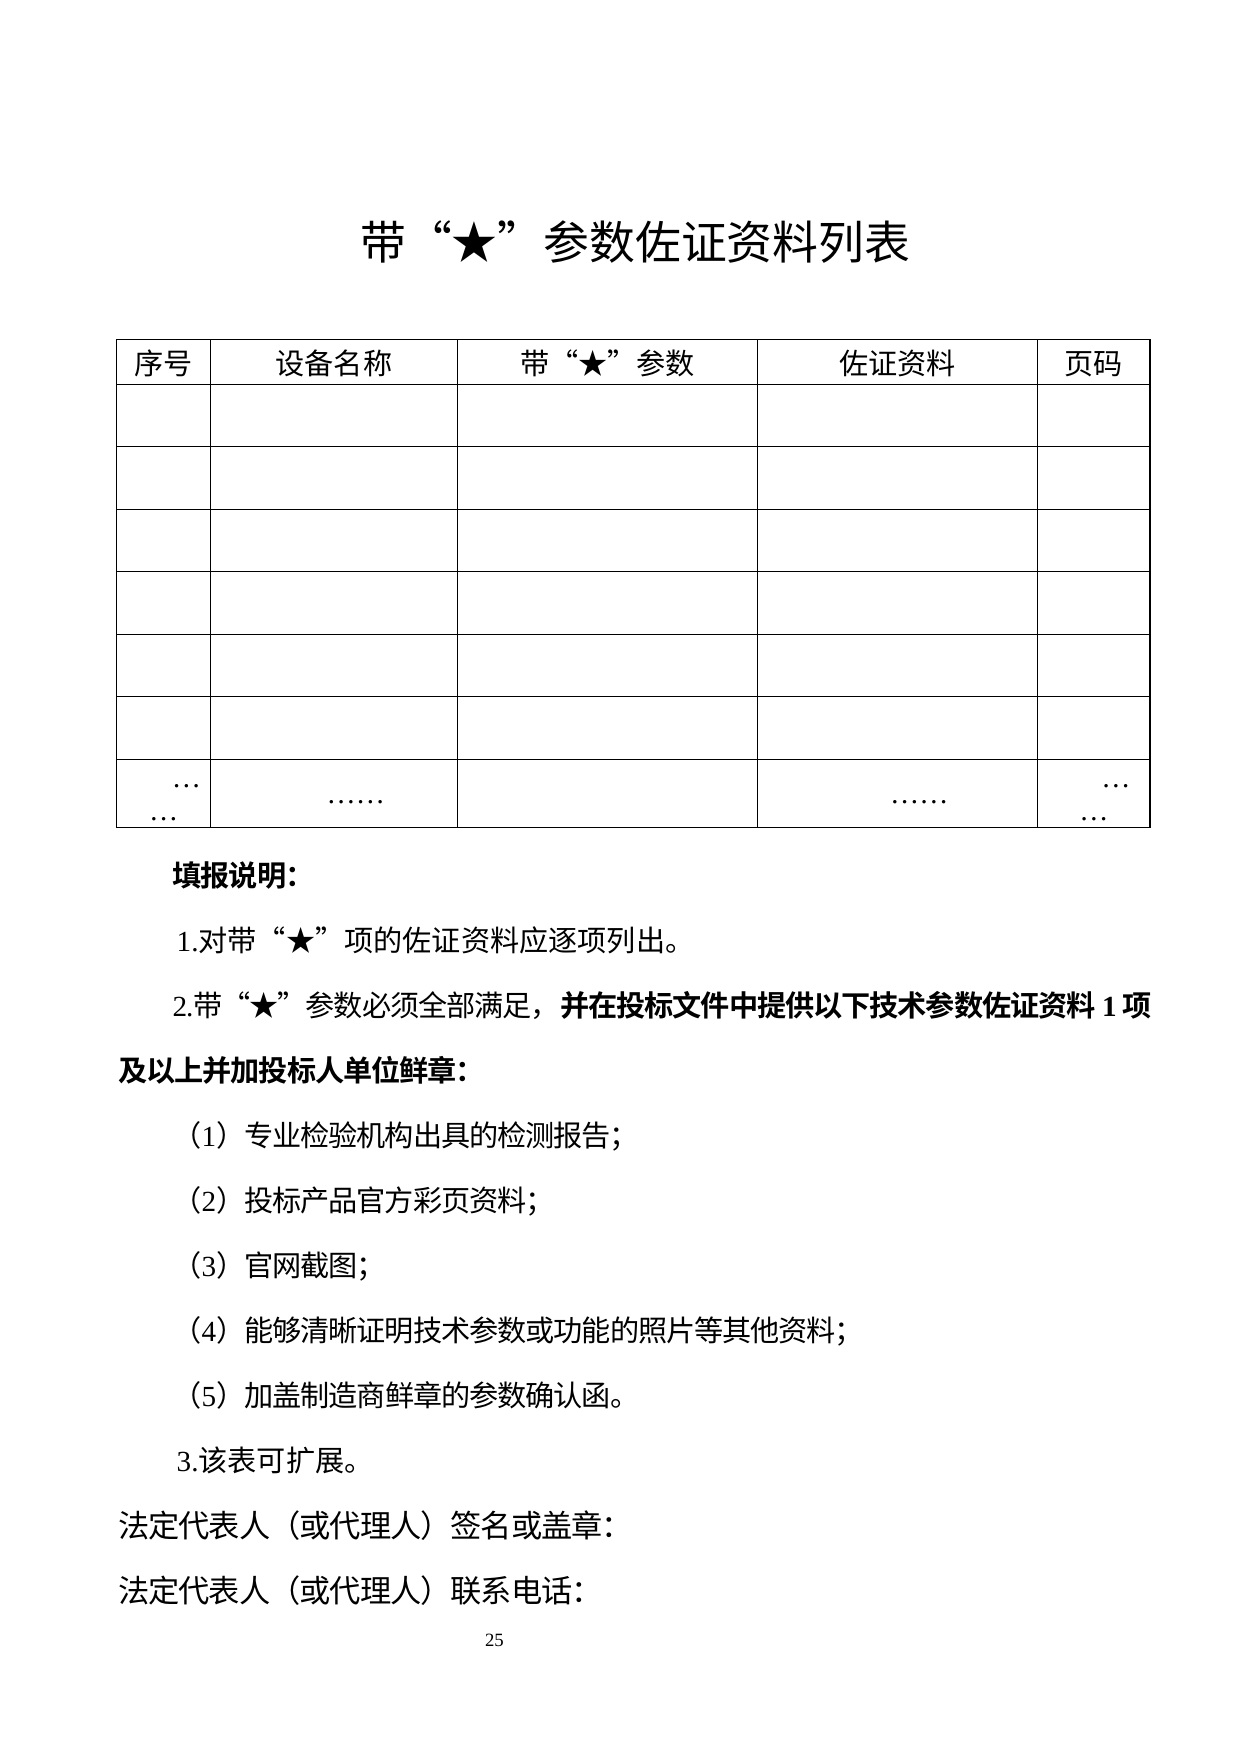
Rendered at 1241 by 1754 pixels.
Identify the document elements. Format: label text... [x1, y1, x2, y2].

text （3）官网截图； [118, 1231, 1152, 1296]
table_cell [117, 572, 210, 634]
table_cell [1038, 385, 1149, 446]
table_header 序号 [117, 340, 210, 384]
text 带“★”参数佐证资料列表 [118, 191, 1152, 288]
table_cell [758, 697, 1037, 759]
text 1.对带“★”项的佐证资料应逐项列出。 [118, 906, 1152, 971]
table_cell [211, 697, 457, 759]
table_header 设备名称 [211, 340, 457, 384]
text 法定代表人（或代理人）联系电话： [118, 1556, 1152, 1621]
table_cell [117, 510, 210, 571]
table_cell [1038, 572, 1149, 634]
text （2）投标产品官方彩页资料； [118, 1166, 1152, 1231]
table_cell [117, 697, 210, 759]
table_cell [758, 635, 1037, 696]
table_cell [458, 572, 757, 634]
text （4）能够清晰证明技术参数或功能的照片等其他资料； [118, 1296, 1152, 1361]
table_cell [458, 447, 757, 509]
table_cell [211, 447, 457, 509]
table_cell [758, 385, 1037, 446]
table_cell [211, 635, 457, 696]
text （1）专业检验机构出具的检测报告； [118, 1101, 1152, 1166]
table_cell …… [1038, 760, 1149, 827]
table_header 佐证资料 [758, 340, 1037, 384]
table_cell [211, 510, 457, 571]
table_cell [458, 385, 757, 446]
text （5）加盖制造商鲜章的参数确认函。 [118, 1361, 1152, 1426]
table_cell [1038, 447, 1149, 509]
table_cell …… [211, 760, 457, 827]
table_header 页码 [1038, 340, 1149, 384]
table_cell [1038, 635, 1149, 696]
table_cell [211, 385, 457, 446]
table_cell …… [758, 760, 1037, 827]
text 3.该表可扩展。 [118, 1426, 1152, 1491]
table_cell [458, 635, 757, 696]
table_header 带“★”参数 [458, 340, 757, 384]
table_cell [117, 447, 210, 509]
text 2.带“★”参数必须全部满足，并在投标文件中提供以下技术参数佐证资料1项及以上并加投标人单位鲜章： [118, 971, 1152, 1101]
text 填报说明： [118, 288, 1152, 906]
table_cell [211, 572, 457, 634]
table_cell [458, 760, 757, 827]
table_cell [758, 572, 1037, 634]
table_cell …… [117, 760, 210, 827]
table_cell [458, 697, 757, 759]
table_cell [117, 635, 210, 696]
table_cell [758, 447, 1037, 509]
table_cell [458, 510, 757, 571]
table_cell [117, 385, 210, 446]
text 法定代表人（或代理人）签名或盖章： [118, 1491, 1152, 1556]
table_cell [1038, 510, 1149, 571]
table_cell [1038, 697, 1149, 759]
table_cell [758, 510, 1037, 571]
